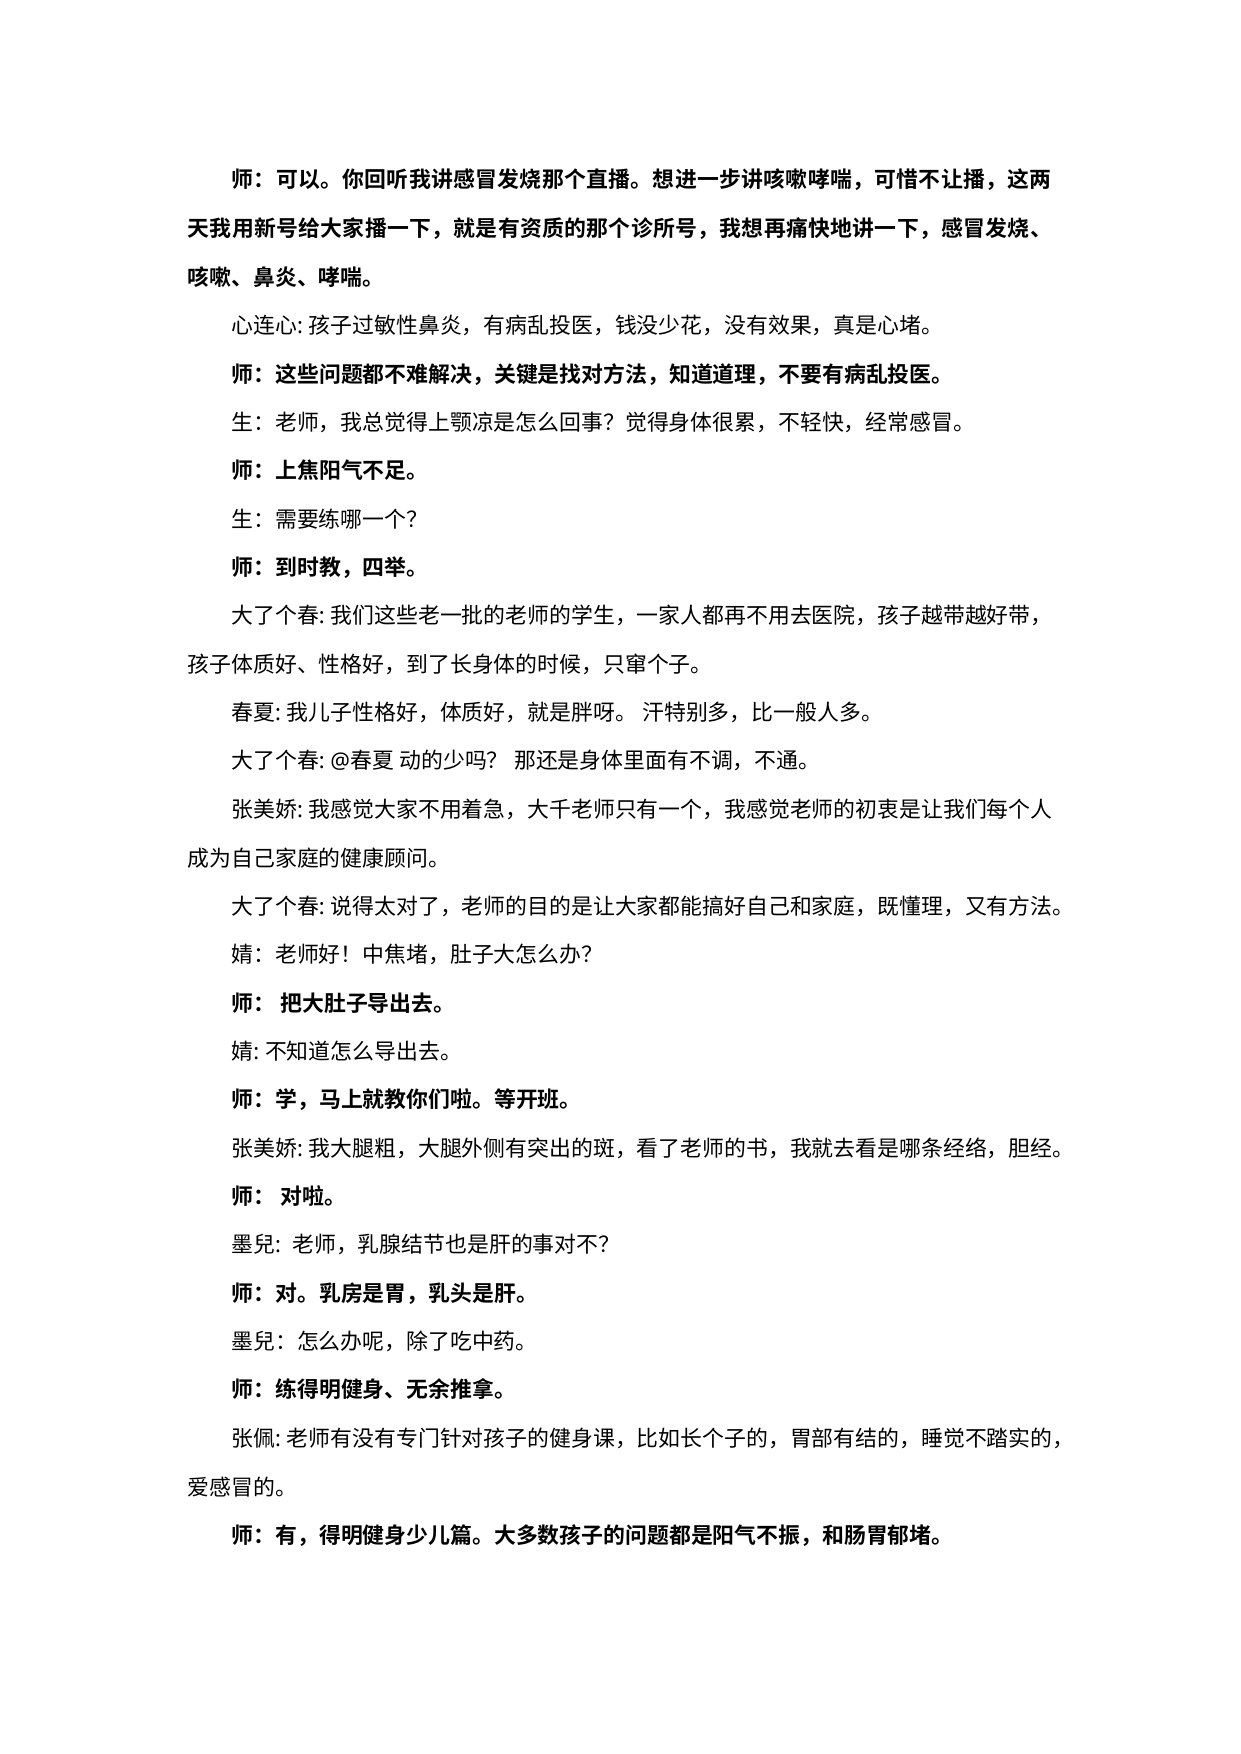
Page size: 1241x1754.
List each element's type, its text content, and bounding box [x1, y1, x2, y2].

text 师： 对啦。 [187, 1179, 1053, 1211]
text 张佩: 老师有没有专门针对孩子的健身课，比如长个子的，胃部有结的，睡觉不踏实的，爱感冒的。 [187, 1420, 1053, 1502]
text 大了个春: @春夏 动的少吗？ 那还是身体里面有不调，不通。 [187, 743, 1053, 776]
text 师：这些问题都不难解决，关键是找对方法，知道道理，不要有病乱投医。 [187, 356, 1053, 389]
text 心连心: 孩子过敏性鼻炎，有病乱投医，钱没少花，没有效果，真是心堵。 [187, 308, 1053, 340]
text 师：练得明健身、无余推拿。 [187, 1372, 1053, 1404]
text 春夏: 我儿子性格好，体质好，就是胖呀。 汗特别多，比一般人多。 [187, 695, 1053, 727]
text 大了个春: 说得太对了，老师的目的是让大家都能搞好自己和家庭，既懂理，又有方法。 [187, 889, 1053, 921]
text 婧: 不知道怎么导出去。 [187, 1034, 1053, 1066]
text 生：老师，我总觉得上颚凉是怎么回事？觉得身体很累，不轻快，经常感冒。 [187, 404, 1053, 437]
text 墨兒：怎么办呢，除了吃中药。 [187, 1324, 1053, 1356]
text 大了个春: 我们这些老一批的老师的学生，一家人都再不用去医院，孩子越带越好带，孩子体质好、性格好，到了长身体的时候，只窜个子。 [187, 598, 1053, 679]
text 师：可以。你回听我讲感冒发烧那个直播。想进一步讲咳嗽哮喘，可惜不让播，这两天我用新号给大家播一下，就是有资质的那个诊所号，我想再痛快地讲一下，感冒发烧、咳嗽、鼻炎、哮喘。 [187, 162, 1053, 292]
text 墨兒: 老师，乳腺结节也是肝的事对不？ [187, 1227, 1053, 1259]
text 师：到时教，四举。 [187, 549, 1053, 582]
text 张美娇: 我感觉大家不用着急，大千老师只有一个，我感觉老师的初衷是让我们每个人成为自己家庭的健康顾问。 [187, 792, 1053, 873]
text 师：上焦阳气不足。 [187, 453, 1053, 485]
text 师：学，马上就教你们啦。等开班。 [187, 1082, 1053, 1114]
text 张美娇: 我大腿粗，大腿外侧有突出的斑，看了老师的书，我就去看是哪条经络，胆经。 [187, 1130, 1053, 1163]
text 师： 把大肚子导出去。 [187, 985, 1053, 1018]
text 生：需要练哪一个？ [187, 501, 1053, 534]
text 婧：老师好！中焦堵，肚子大怎么办？ [187, 937, 1053, 969]
text 师：对。乳房是胃，乳头是肝。 [187, 1275, 1053, 1308]
text 师：有，得明健身少儿篇。大多数孩子的问题都是阳气不振，和肠胃郁堵。 [187, 1517, 1053, 1550]
